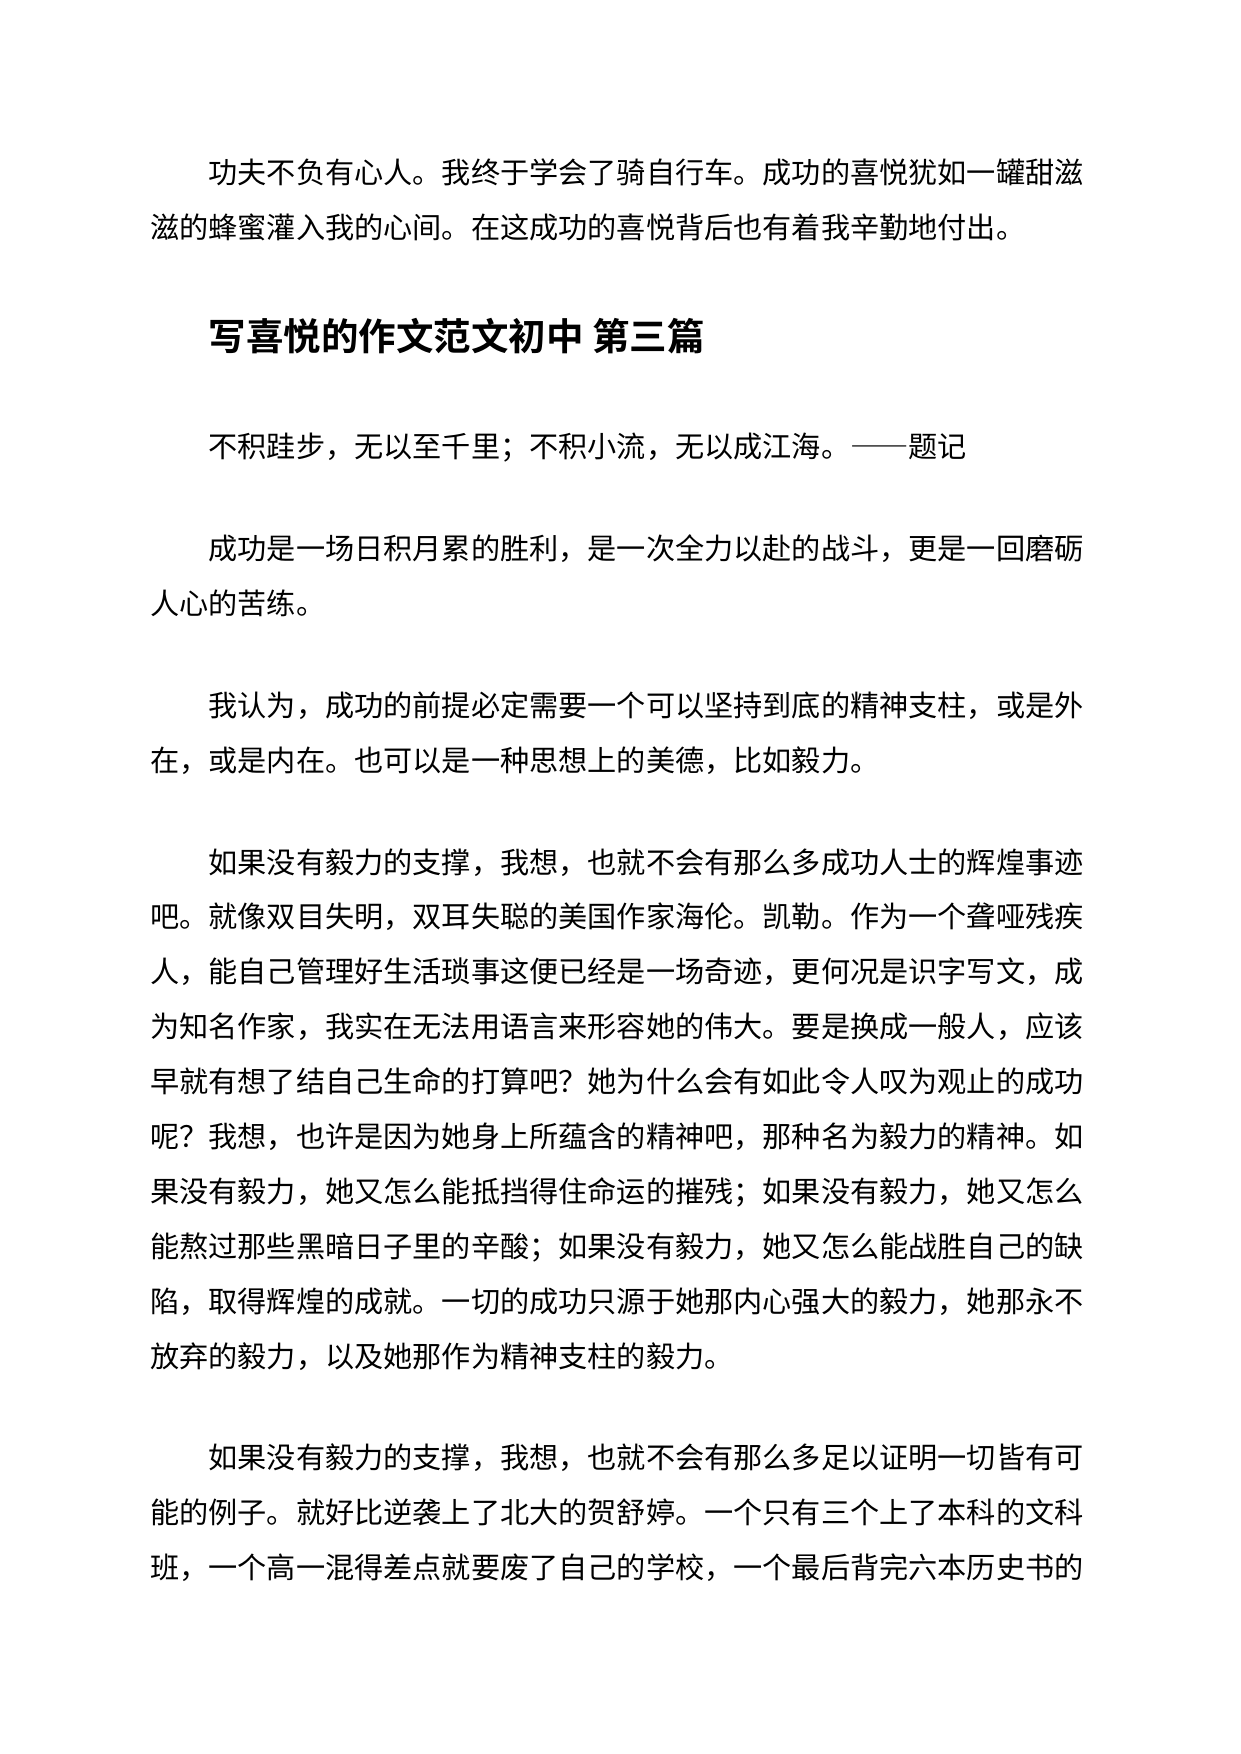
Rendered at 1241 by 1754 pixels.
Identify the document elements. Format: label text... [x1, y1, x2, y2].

text 功夫不负有心人。我终于学会了骑自行车。成功的喜悦犹如一罐甜滋滋的蜂蜜灌入我的心间。在这成功的喜悦背后也有着我辛勤地付出。 [150, 150, 1090, 247]
text 写喜悦的作文范文初中 第三篇 [150, 307, 1090, 361]
text 如果没有毅力的支撑，我想，也就不会有那么多成功人士的辉煌事迹吧。就像双目失明，双耳失聪的美国作家海伦。凯勒。作为一个聋哑残疾人，能自己管理好生活琐事这便已经是一场奇迹，更何况是识字写文，成为知名作家，我实在无法用语言来形容她的伟大。要是换成一般人，应该早就有想了结自己生命的打算吧？她为什么会有如此令人叹为观止的成功呢？我想，也许是因为她身上所蕴含的精神吧，那种名为毅力的精神。如果没有毅力，她又怎么能抵挡得住命运的摧残；如果没有毅力，她又怎么能熬过那些黑暗日子里的辛酸；如果没有毅力，她又怎么能战胜自己的缺陷，取得辉煌的成就。一切的成功只源于她那内心强大的毅力，她那永不放弃的毅力，以及她那作为精神支柱的毅力。 [150, 839, 1090, 1376]
text 成功是一场日积月累的胜利，是一次全力以赴的战斗，更是一回磨砺人心的苦练。 [150, 526, 1090, 623]
text 我认为，成功的前提必定需要一个可以坚持到底的精神支柱，或是外在，或是内在。也可以是一种思想上的美德，比如毅力。 [150, 682, 1090, 780]
text 不积跬步，无以至千里；不积小流，无以成江海。——题记 [150, 424, 1090, 466]
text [150, 1435, 1090, 1587]
